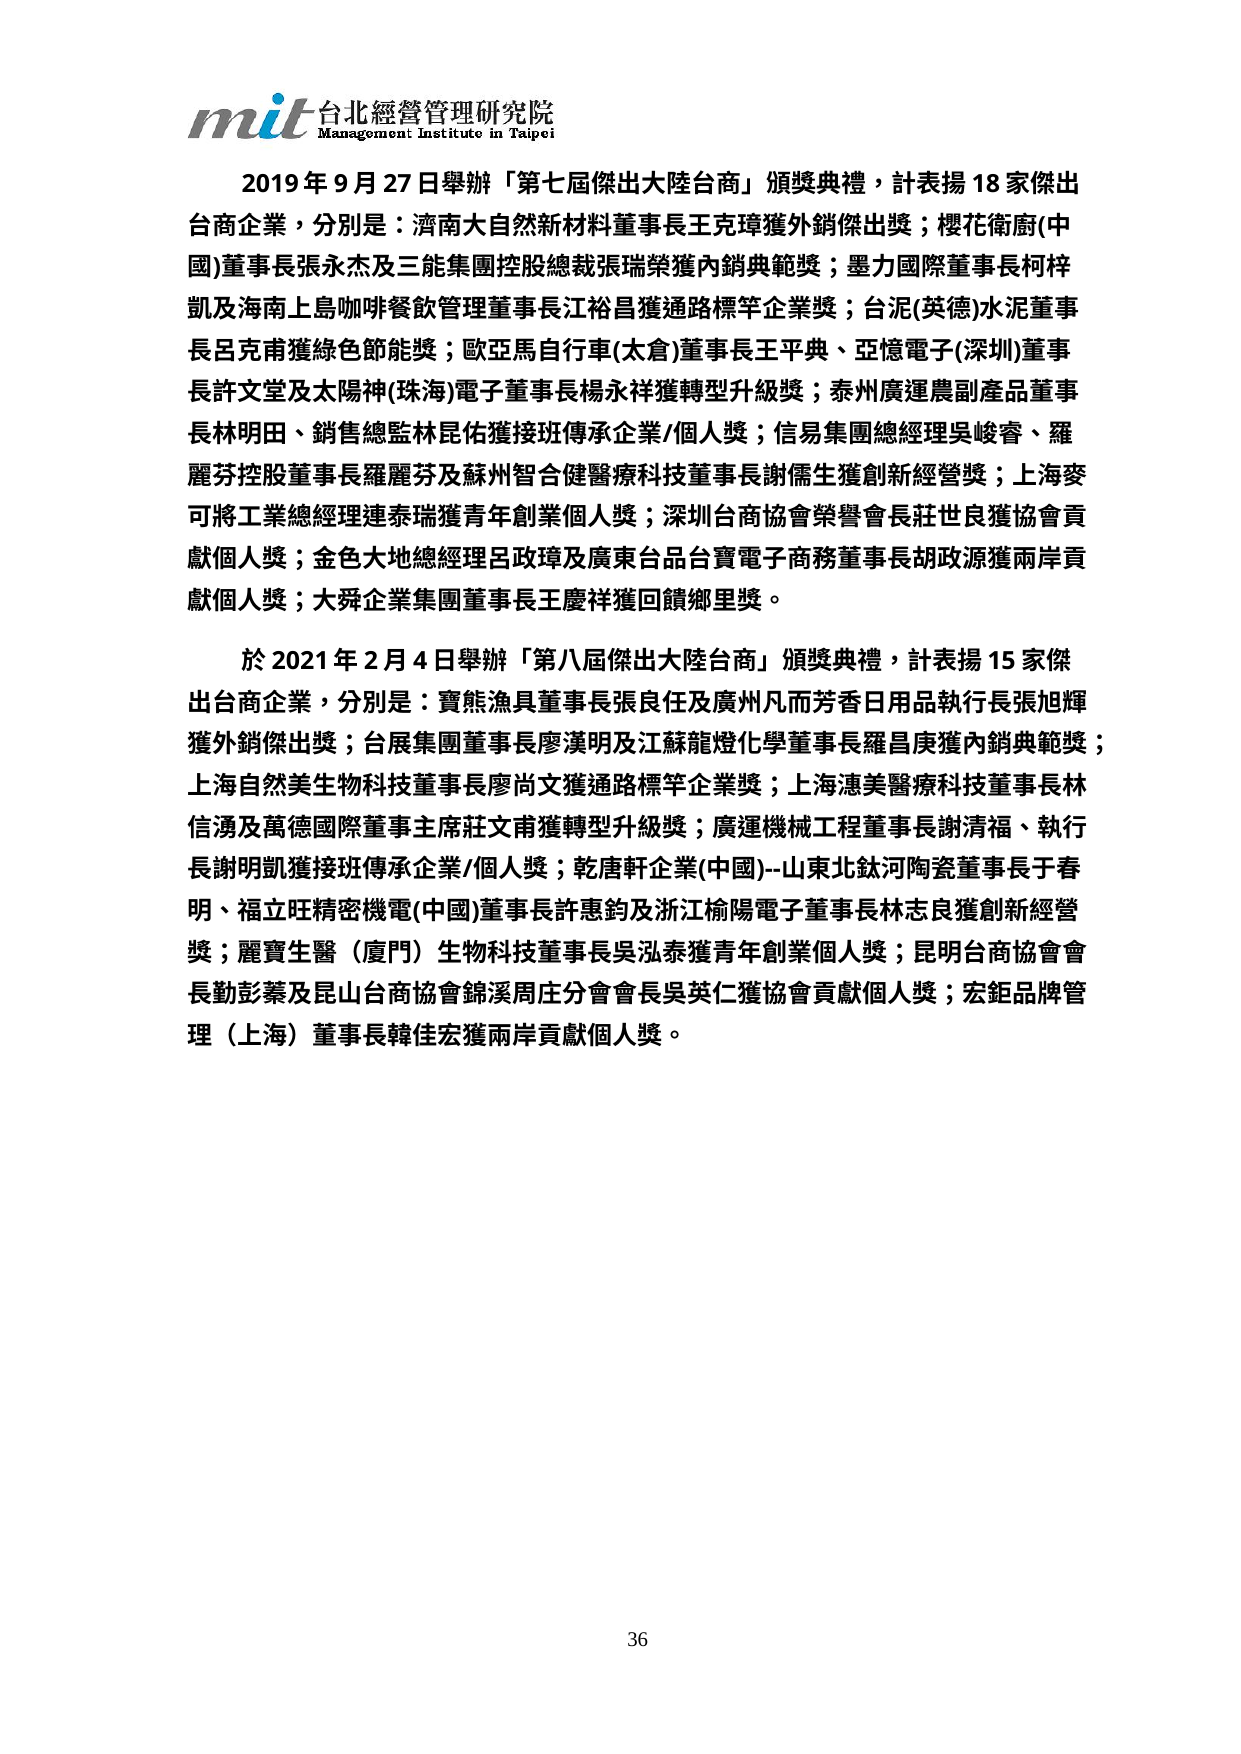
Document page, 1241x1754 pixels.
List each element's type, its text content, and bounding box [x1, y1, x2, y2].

picture [187, 88, 563, 155]
text 於2021年2月4日舉辦「第八屆傑出大陸台商」頒獎典禮，計表揚15家傑出台商企業，分別是：寶熊漁具董事長張良任及廣州凡而芳香日用品執行長張旭輝獲外銷傑出獎；台展集團董事長廖漢明及江蘇龍燈化學董事長羅昌庚獲內銷典範獎；上海自然美生物科技董事長廖尚文獲通路標竿企業獎；上海潓美醫療科技董事長林信湧及萬德國際董事主席莊文甫獲轉型升級獎；廣運機械工程董事長謝清福、執行長謝明凱獲接班傳承企業/個人獎；乾唐軒企業(中國)--山東北鈦河陶瓷董事長于春明、福立旺精密機電(中國)董事長許惠鈞及浙江榆陽電子董事長林志良獲創新經營獎；麗寶生醫（廈門）生物科技董事長吳泓泰獲青年創業個人獎；昆明台商協會會長勤彭蓁及昆山台商協會錦溪周庄分會會長吳英仁獲協會貢獻個人獎；宏鉅品牌管理（上海）董事長韓佳宏獲兩岸貢獻個人獎。 [187, 636, 1087, 1053]
text 2019年9月27日舉辦「第七屆傑出大陸台商」頒獎典禮，計表揚18家傑出台商企業，分別是：濟南大自然新材料董事長王克璋獲外銷傑出獎；櫻花衛廚(中國)董事長張永杰及三能集團控股總裁張瑞榮獲內銷典範獎；墨力國際董事長柯梓凱及海南上島咖啡餐飲管理董事長江裕昌獲通路標竿企業獎；台泥(英德)水泥董事長呂克甫獲綠色節能獎；歐亞馬自行車(太倉)董事長王平典、亞憶電子(深圳)董事長許文堂及太陽神(珠海)電子董事長楊永祥獲轉型升級獎；泰州廣運農副產品董事長林明田、銷售總監林昆佑獲接班傳承企業/個人獎；信易集團總經理吳峻睿、羅麗芬控股董事長羅麗芬及蘇州智合健醫療科技董事長謝儒生獲創新經營獎；上海麥可將工業總經理連泰瑞獲青年創業個人獎；深圳台商協會榮譽會長莊世良獲協會貢獻個人獎；金色大地總經理呂政璋及廣東台品台寶電子商務董事長胡政源獲兩岸貢獻個人獎；大舜企業集團董事長王慶祥獲回饋鄉里獎。 [187, 159, 1087, 617]
